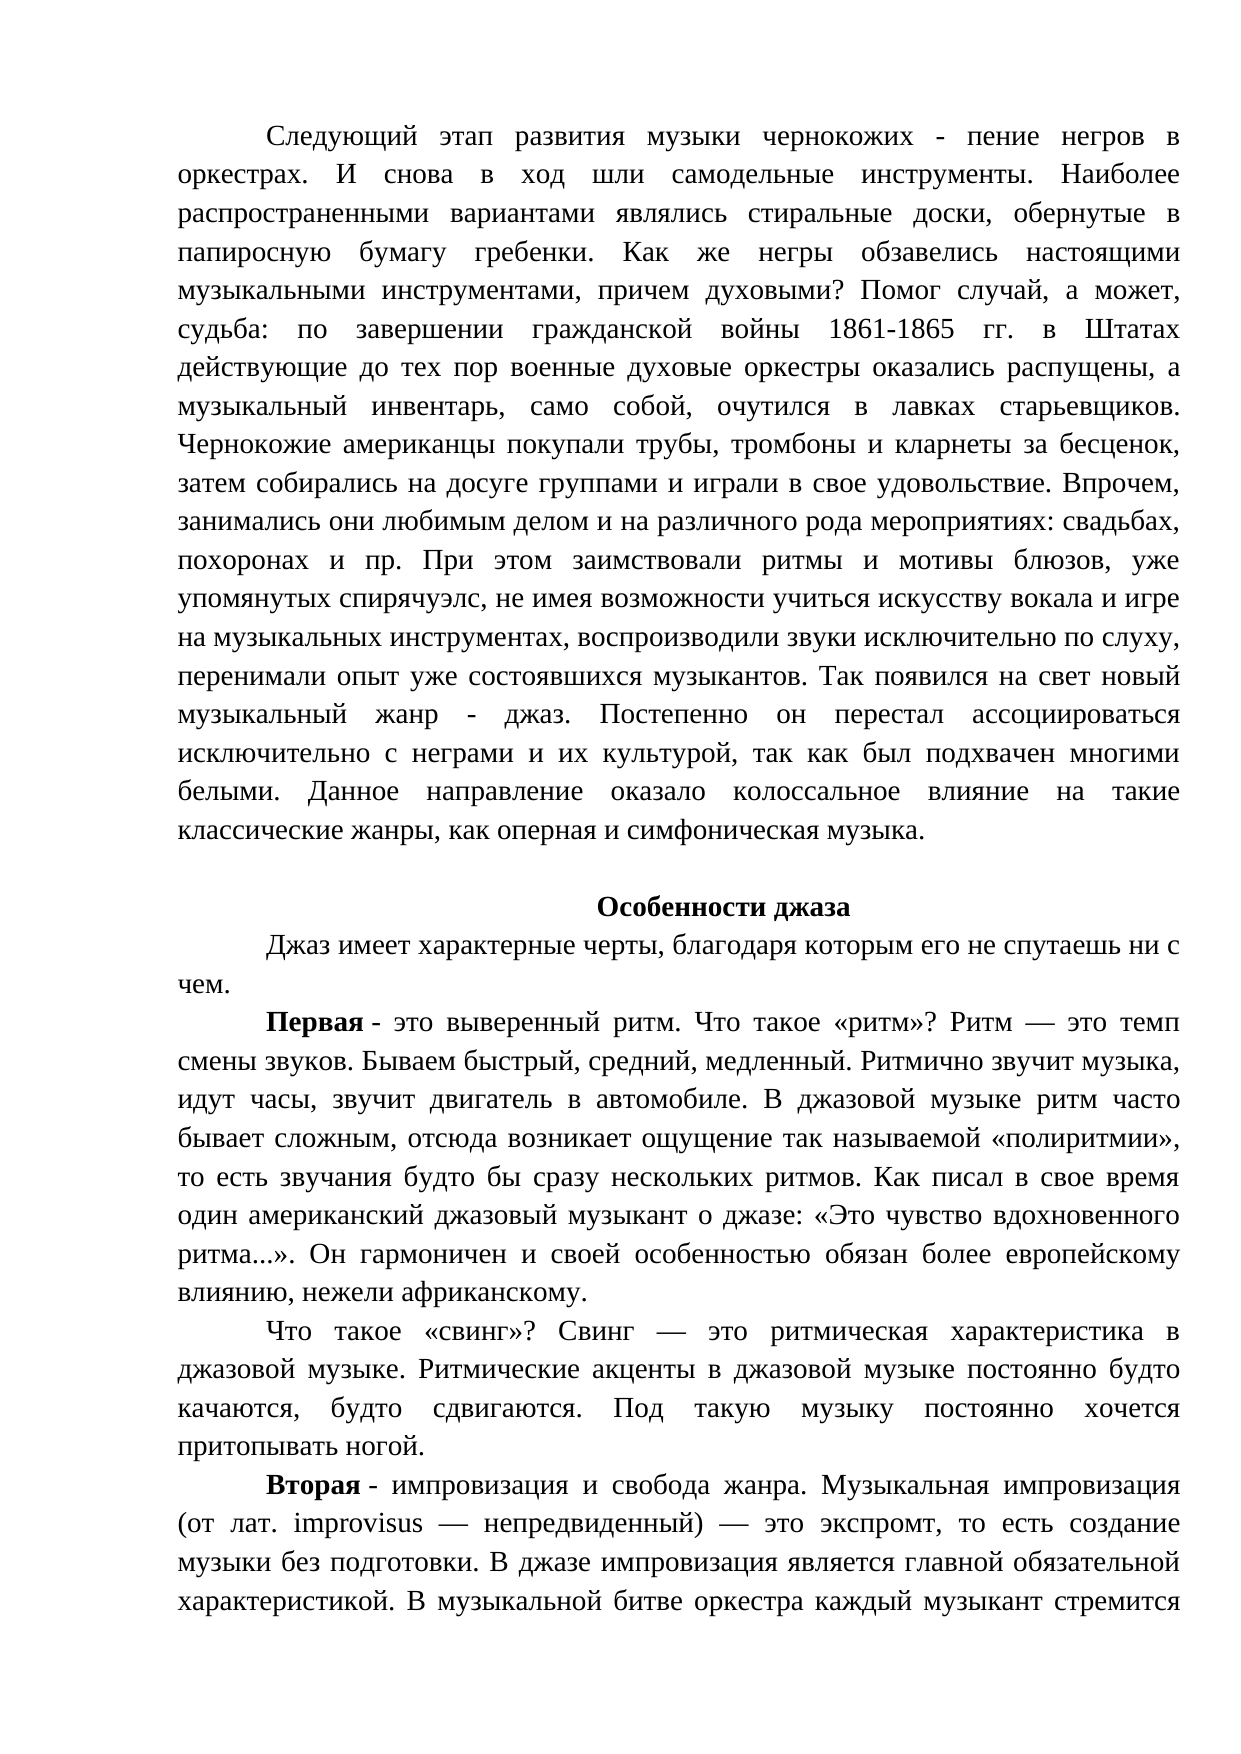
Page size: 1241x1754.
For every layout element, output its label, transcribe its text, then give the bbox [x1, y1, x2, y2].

text Первая - это выверенный ритм. Что такое «ритм»? Ритм — это темп смены звуков. Бываем быстрый, средний, медленный. Ритмично звучит музыка, идут часы, звучит двигатель в автомобиле. В джазовой музыке ритм часто бывает сложным, отсюда возникает ощущение так называемой «полиритмии», то есть звучания будто бы сразу нескольких ритмов. Как писал в свое время один американский джазовый музыкант о джазе: «Это чувство вдохновенного ритма...». Он гармоничен и своей особенностью обязан более европейскому влиянию, нежели африканскому. [177, 1004, 1181, 1308]
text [177, 1467, 1181, 1616]
text Особенности джаза [177, 889, 1181, 922]
text Что такое «свинг»? Свинг — это ритмическая характеристика в джазовой музыке. Ритмические акценты в джазовой музыке постоянно будто качаются, будто сдвигаются. Под такую музыку постоянно хочется притопывать ногой. [177, 1313, 1181, 1462]
text Следующий этап развития музыки чернокожих - пение негров в оркестрах. И снова в ход шли самодельные инструменты. Наиболее распространенными вариантами являлись стиральные доски, обернутые в папиросную бумагу гребенки. Как же негры обзавелись настоящими музыкальными инструментами, причем духовыми? Помог случай, а может, судьба: по завершении гражданской войны 1861-1865 гг. в Штатах действующие до тех пор военные духовые оркестры оказались распущены, а музыкальный инвентарь, само собой, очутился в лавках старьевщиков. Чернокожие американцы покупали трубы, тромбоны и кларнеты за бесценок, затем собирались на досуге группами и играли в свое удовольствие. Впрочем, занимались они любимым делом и на различного рода мероприятиях: свадьбах, похоронах и пр. При этом заимствовали ритмы и мотивы блюзов, уже упомянутых спирячуэлс, не имея возможности учиться искусству вокала и игре на музыкальных инструментах, воспроизводили звуки исключительно по слуху, перенимали опыт уже состоявшихся музыкантов. Так появился на свет новый музыкальный жанр - джаз. Постепенно он перестал ассоциироваться исключительно с неграми и их культурой, так как был подхвачен многими белыми. Данное направление оказало колоссальное влияние на такие классические жанры, как оперная и симфоническая музыка. [177, 118, 1181, 845]
text Джаз имеет характерные черты, благодаря которым его не спутаешь ни с чем. [177, 927, 1181, 999]
